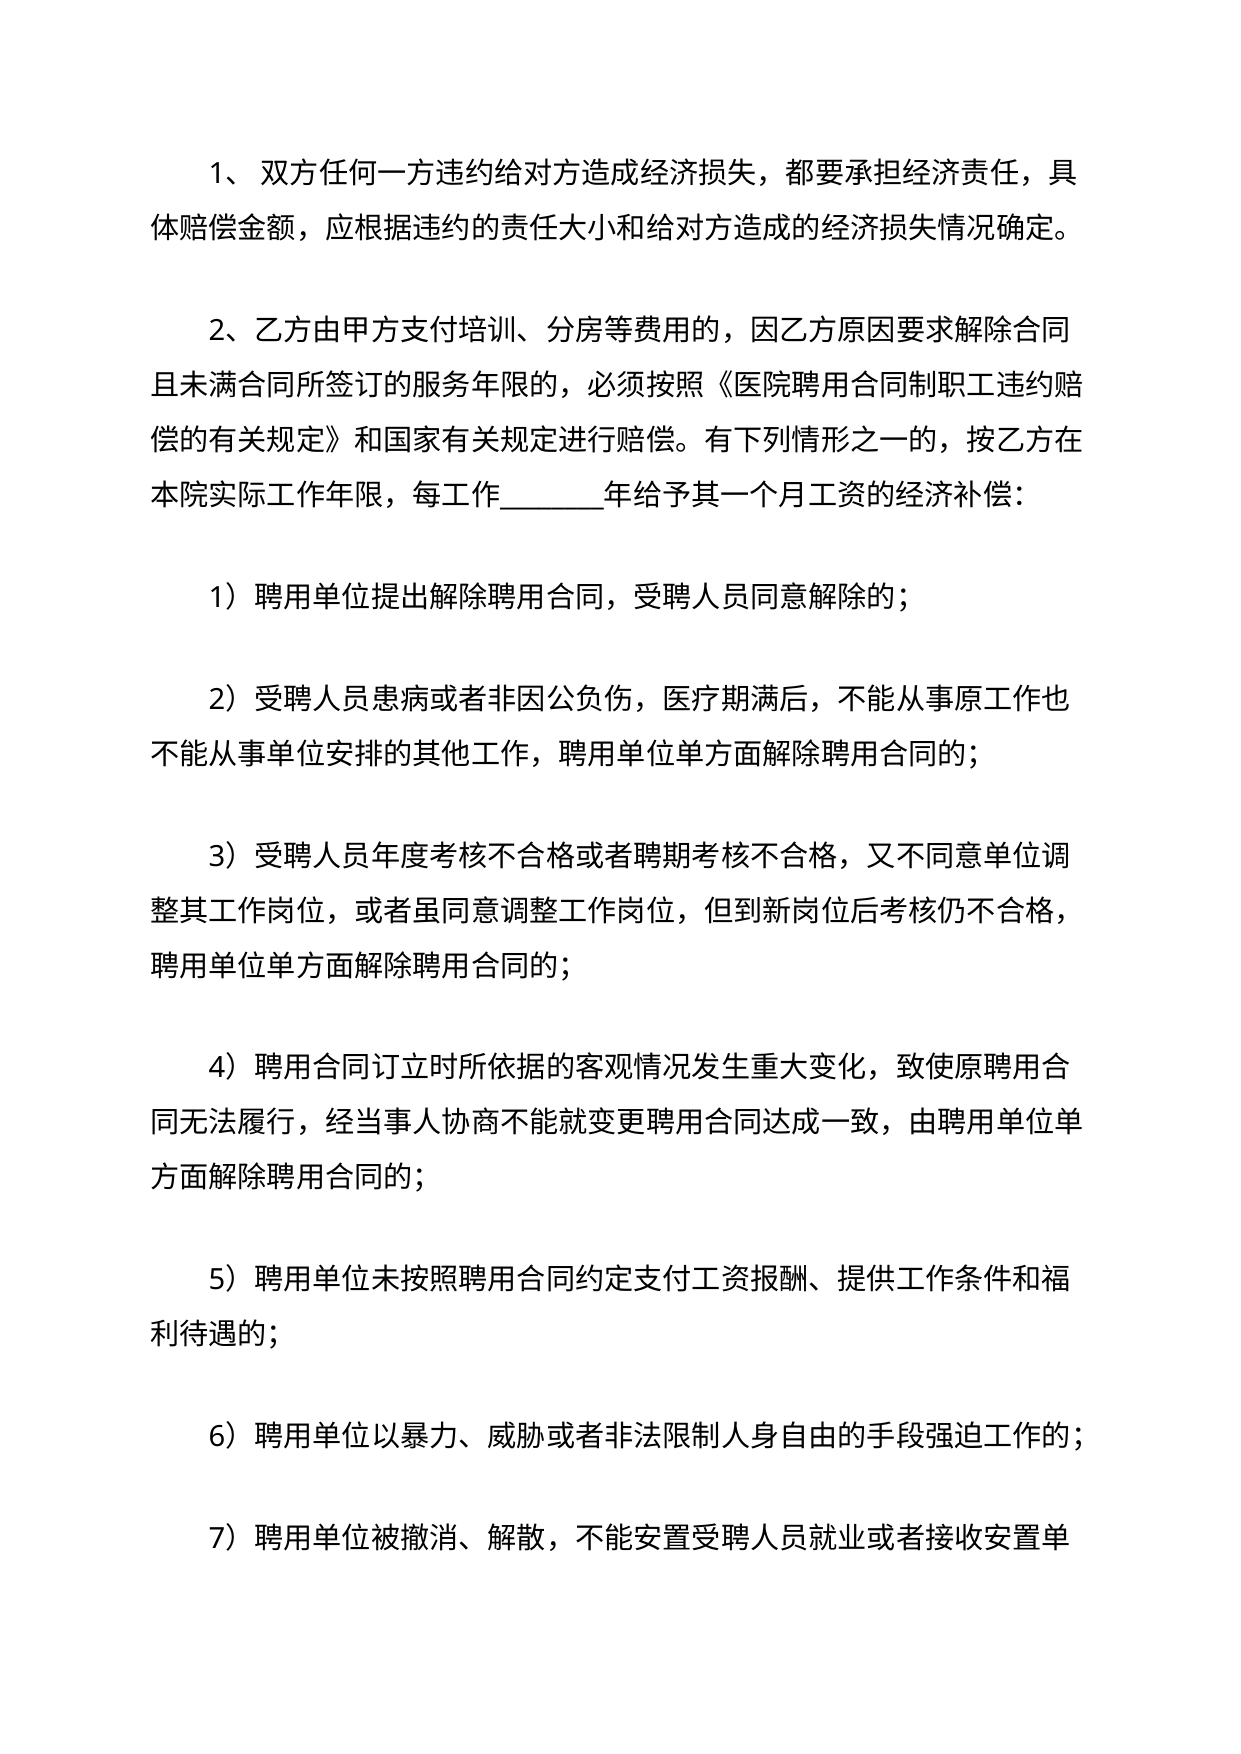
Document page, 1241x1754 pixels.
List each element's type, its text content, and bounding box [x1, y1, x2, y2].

text 1、 双方任何一方违约给对方造成经济损失，都要承担经济责任，具体赔偿金额，应根据违约的责任大小和给对方造成的经济损失情况确定。 [150, 150, 1090, 247]
text 2、乙方由甲方支付培训、分房等费用的，因乙方原因要求解除合同且未满合同所签订的服务年限的，必须按照《医院聘用合同制职工违约赔偿的有关规定》和国家有关规定进行赔偿。有下列情形之一的，按乙方在本院实际工作年限，每工作________年给予其一个月工资的经济补偿： [150, 307, 1090, 514]
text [150, 1514, 1090, 1557]
text 4）聘用合同订立时所依据的客观情况发生重大变化，致使原聘用合同无法履行，经当事人协商不能就变更聘用合同达成一致，由聘用单位单方面解除聘用合同的； [150, 1044, 1090, 1196]
text 5）聘用单位未按照聘用合同约定支付工资报酬、提供工作条件和福利待遇的； [150, 1256, 1090, 1353]
text 1）聘用单位提出解除聘用合同，受聘人员同意解除的； [150, 573, 1090, 616]
text 6）聘用单位以暴力、威胁或者非法限制人身自由的手段强迫工作的； [150, 1412, 1090, 1455]
text 3）受聘人员年度考核不合格或者聘期考核不合格，又不同意单位调整其工作岗位，或者虽同意调整工作岗位，但到新岗位后考核仍不合格，聘用单位单方面解除聘用合同的； [150, 832, 1090, 984]
text 2）受聘人员患病或者非因公负伤，医疗期满后，不能从事原工作也不能从事单位安排的其他工作，聘用单位单方面解除聘用合同的； [150, 676, 1090, 773]
